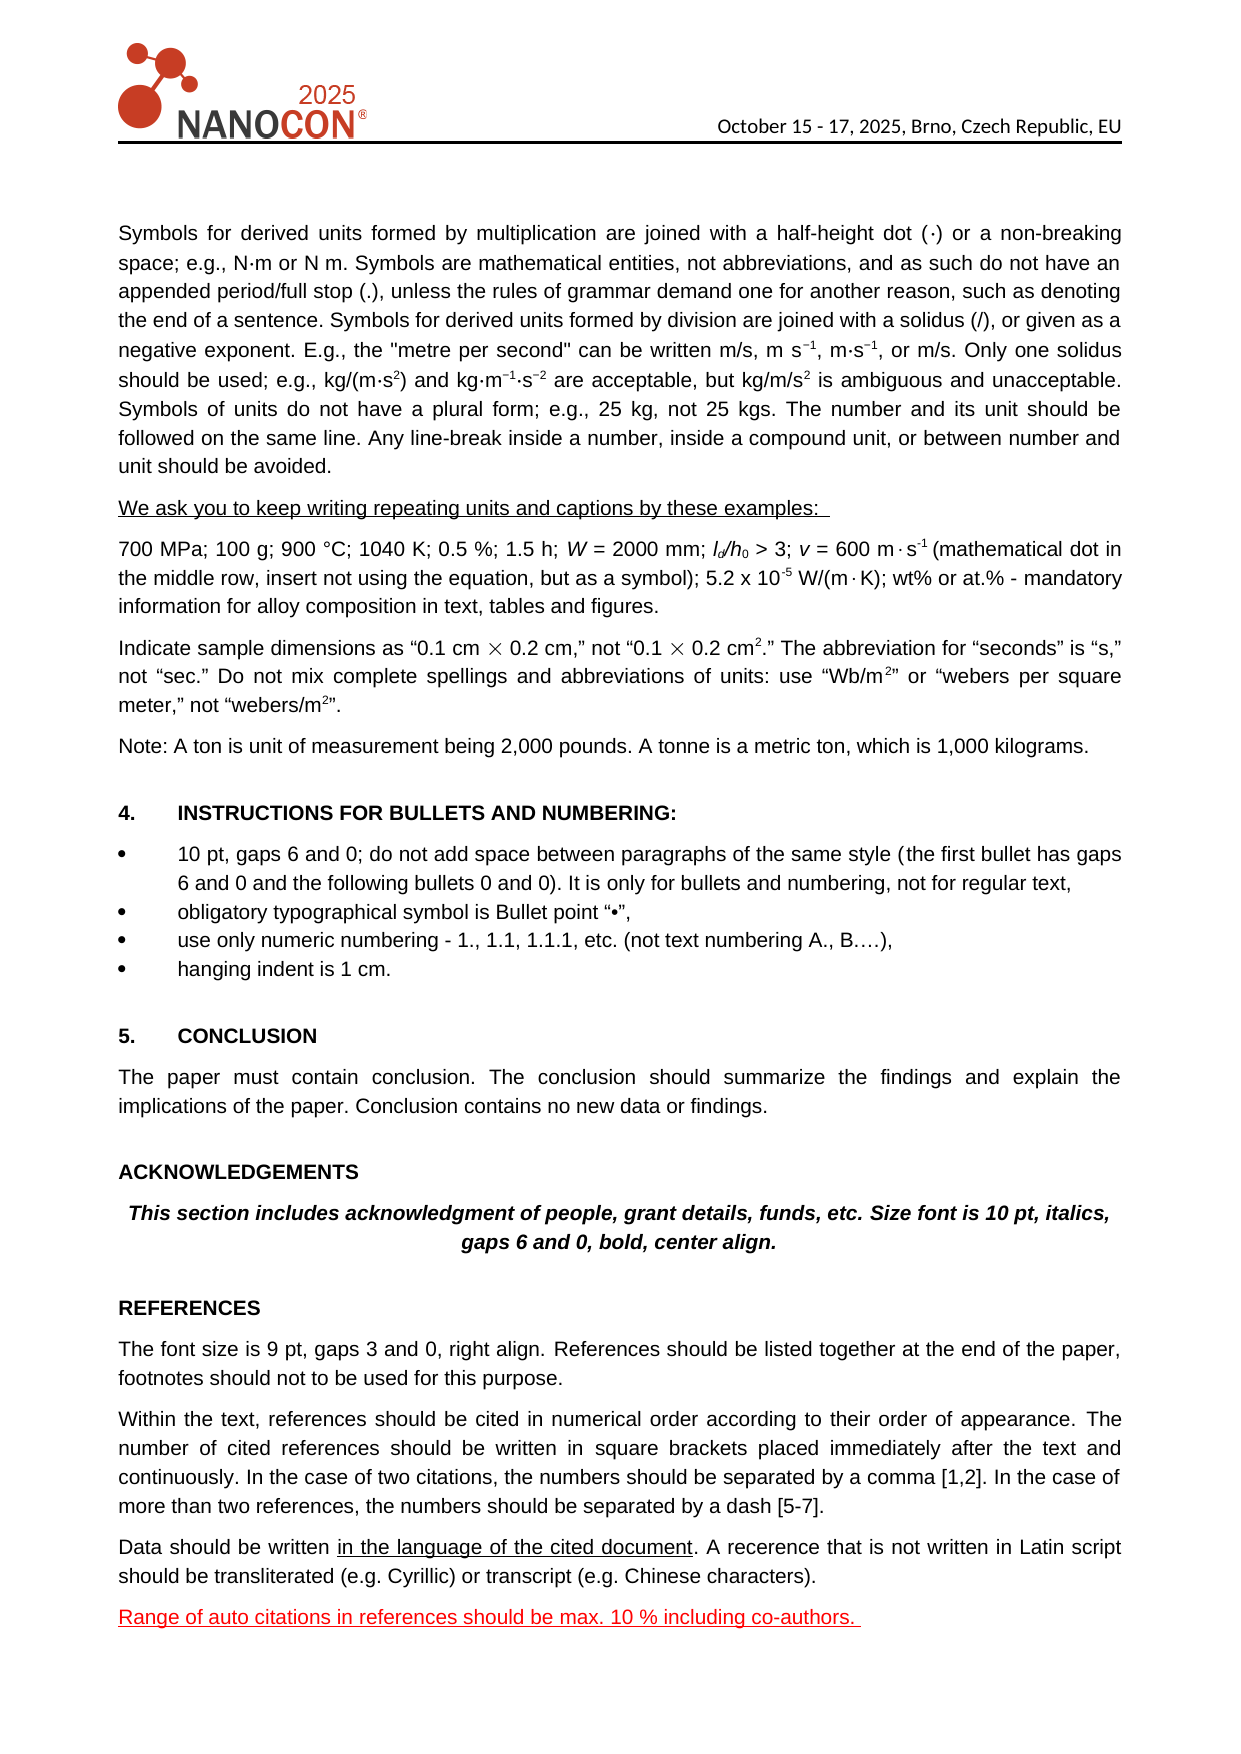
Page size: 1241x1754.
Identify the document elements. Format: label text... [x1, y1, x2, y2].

picture [118, 43, 367, 139]
subtitle 10 pt, gaps 6 and 0; do not add space between paragraphs of the same style (the first bullet has gaps 6 and 0 and the following bullets 0 and 0). It is only for bullets and numbering, not for regular text, [118, 842, 1122, 895]
text This section includes acknowledgment of people, grant details, funds, etc. Size font is 10 pt, italics, gaps 6 and 0, bold, center align. [118, 1201, 1122, 1254]
subtitle hanging indent is 1 cm. [118, 957, 1122, 981]
subtitle Note: A ton is unit of measurement being 2,000 pounds. A tonne is a metric ton, which is 1,000 kilograms. [118, 734, 1122, 758]
subtitle INSTRUCTIONS FOR Bullets and numbering: [118, 801, 1122, 824]
subtitle obligatory typographical symbol is Bullet point “•”, [118, 899, 1122, 923]
subtitle Indicate sample dimensions as “0.1 cm 0.2 cm,” not “0.1 0.2 cm2.” The abbreviation for “seconds” is “s,” not “sec.” Do not mix complete spellings and abbreviations of units: use “Wb/m2” or “webers per square meter,” not “webers/m2”. [118, 636, 1122, 717]
subtitle Data should be written in the language of the cited document. A recerence that is not written in Latin script should be transliterated (e.g. Cyrillic) or transcript (e.g. Chinese characters). [118, 1535, 1122, 1587]
subtitle Symbols for derived units formed by multiplication are joined with a half-height dot (⋅) or a non-breaking space; e.g., N⋅m or N m. Symbols are mathematical entities, not abbreviations, and as such do not have an appended period/full stop (.), unless the rules of grammar demand one for another reason, such as denoting the end of a sentence. Symbols for derived units formed by division are joined with a solidus (/), or given as a negative exponent. E.g., the "metre per second" can be written m/s, m s−1, m⋅s−1, or m/s. Only one solidus should be used; e.g., kg/(m⋅s2) and kg⋅m−1⋅s−2 are acceptable, but kg/m/s2 is ambiguous and unacceptable. Symbols of units do not have a plural form; e.g., 25 kg, not 25 kgs. The number and its unit should be followed on the same line. Any line-break inside a number, inside a compound unit, or between number and unit should be avoided. [118, 219, 1122, 478]
subtitle 700 MPa; 100 g; 900 °C; 1040 K; 0.5 %; 1.5 h; W = 2000 mm; ld/h0 > 3; v = 600 ms-1 (mathematical dot in the middle row, insert not using the equation, but as a symbol); 5.2 x 10-5 W/(mK); wt% or at.% - mandatory information for alloy composition in text, tables and figures. [118, 537, 1122, 618]
subtitle Within the text, references should be cited in numerical order according to their order of appearance. The number of cited references should be written in square brackets placed immediately after the text and continuously. In the case of two citations, the numbers should be separated by a comma [1,2]. In the case of more than two references, the numbers should be separated by a dash [5-7]. [118, 1407, 1122, 1517]
subtitle The paper must contain conclusion. The conclusion should summarize the findings and explain the implications of the paper. Conclusion contains no new data or findings. [118, 1065, 1122, 1117]
subtitle We ask you to keep writing repeating units and captions by these examples: [118, 495, 1122, 519]
subtitle The font size is 9 pt, gaps 3 and 0, right align. References should be listed together at the end of the paper, footnotes should not to be used for this purpose. [118, 1337, 1122, 1390]
subtitle references [118, 1296, 1122, 1320]
subtitle Range of auto citations in references should be max. 10 % including co-authors. [118, 1605, 1122, 1629]
subtitle ACKNOWLEDGEMENTS [118, 1160, 1122, 1184]
subtitle conclusion [118, 1023, 1122, 1047]
subtitle use only numeric numbering - 1., 1.1, 1.1.1, etc. (not text numbering A., B.…), [118, 928, 1122, 952]
